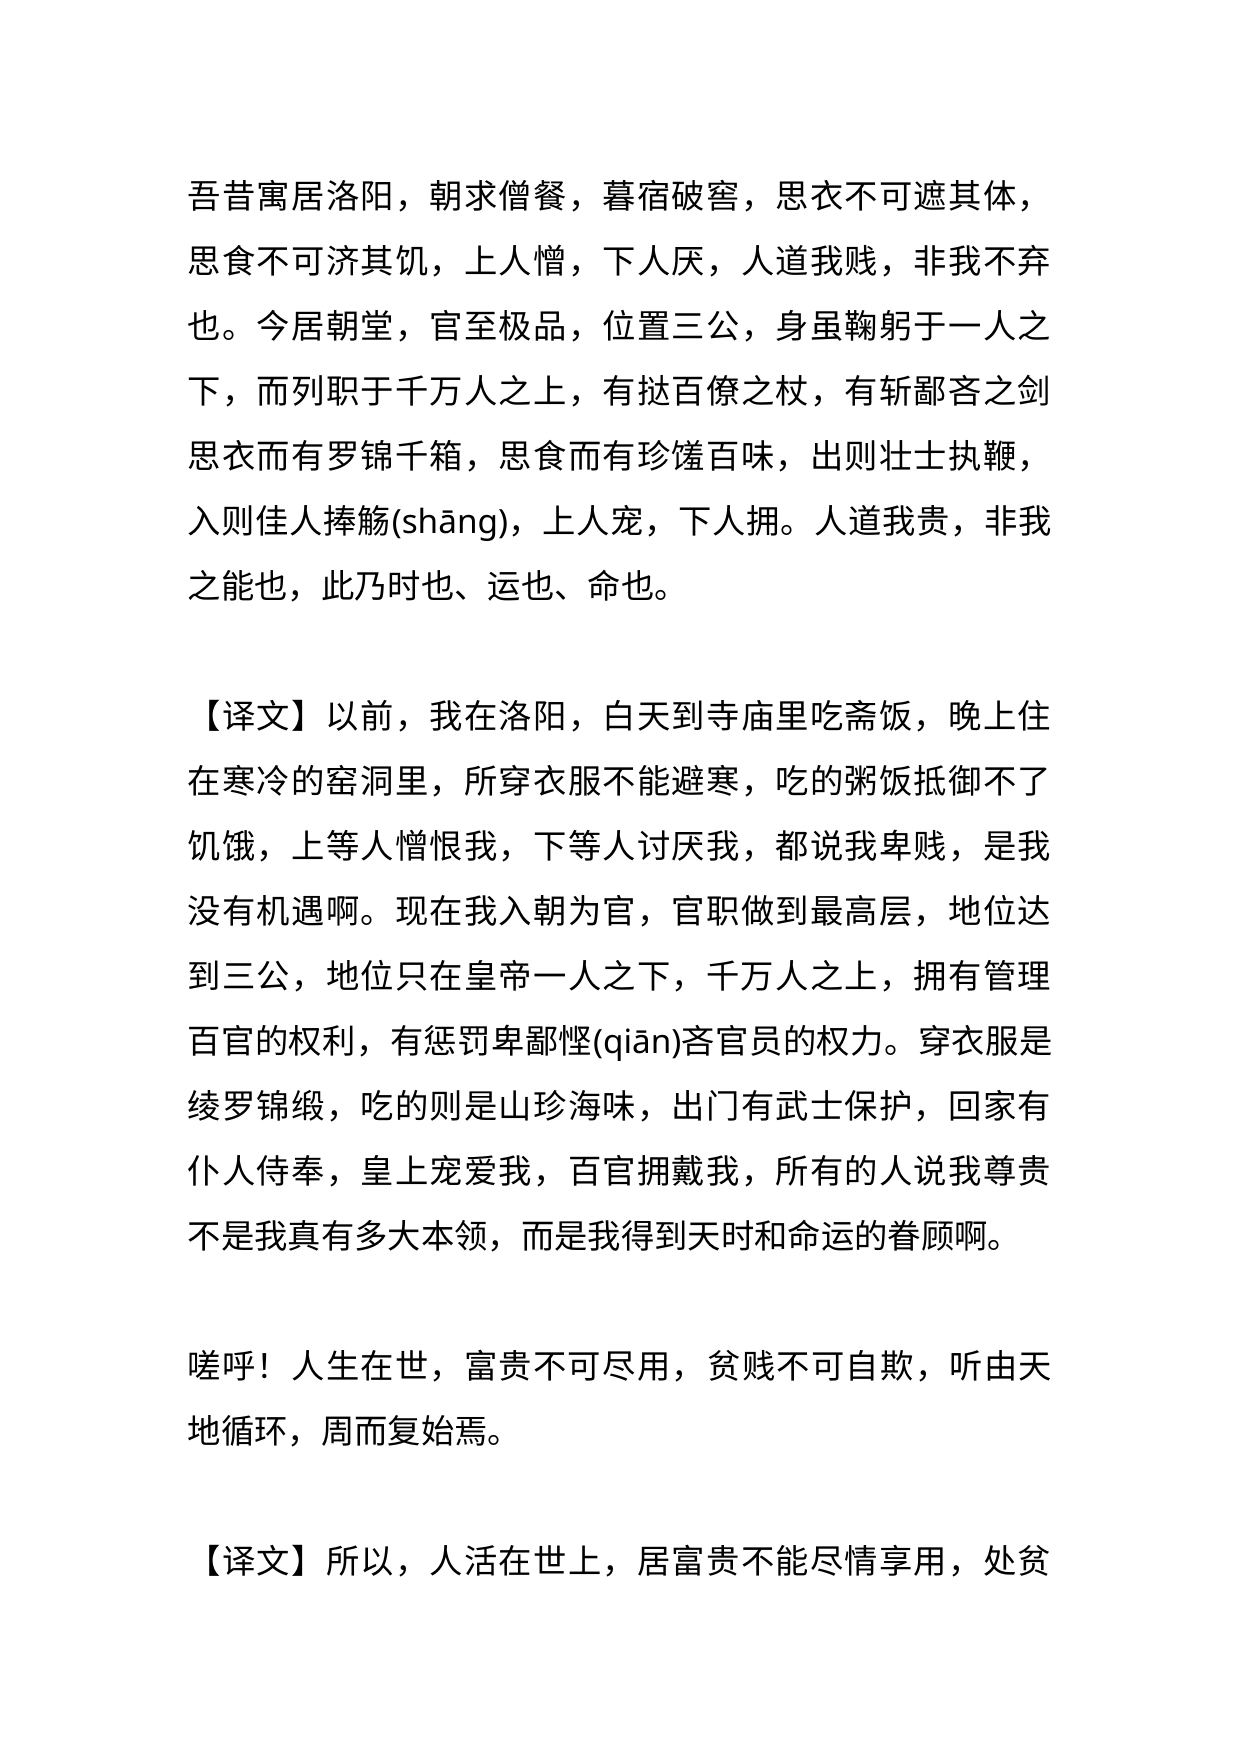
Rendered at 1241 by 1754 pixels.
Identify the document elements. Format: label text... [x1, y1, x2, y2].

text 【译文】以前，我在洛阳，白天到寺庙里吃斋饭，晚上住在寒冷的窑洞里，所穿衣服不能避寒，吃的粥饭抵御不了饥饿，上等人憎恨我，下等人讨厌我，都说我卑贱，是我没有机遇啊。现在我入朝为官，官职做到最高层，地位达到三公，地位只在皇帝一人之下，千万人之上，拥有管理百官的权利，有惩罚卑鄙悭(qiān)吝官员的权力。穿衣服是绫罗锦缎，吃的则是山珍海味，出门有武士保护，回家有仆人侍奉，皇上宠爱我，百官拥戴我，所有的人说我尊贵，不是我真有多大本领，而是我得到天时和命运的眷顾啊。 [187, 682, 1053, 1267]
text 嗟呼！人生在世，富贵不可尽用，贫贱不可自欺，听由天地循环，周而复始焉。 [187, 1332, 1053, 1462]
text 吾昔寓居洛阳，朝求僧餐，暮宿破窖，思衣不可遮其体，思食不可济其饥，上人憎，下人厌，人道我贱，非我不弃也。今居朝堂，官至极品，位置三公，身虽鞠躬于一人之下，而列职于千万人之上，有挞百僚之杖，有斩鄙吝之剑，思衣而有罗锦千箱，思食而有珍馐百味，出则壮士执鞭，入则佳人捧觞(shāng)，上人宠，下人拥。人道我贵，非我之能也，此乃时也、运也、命也。 [187, 162, 1053, 617]
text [187, 1527, 1053, 1592]
